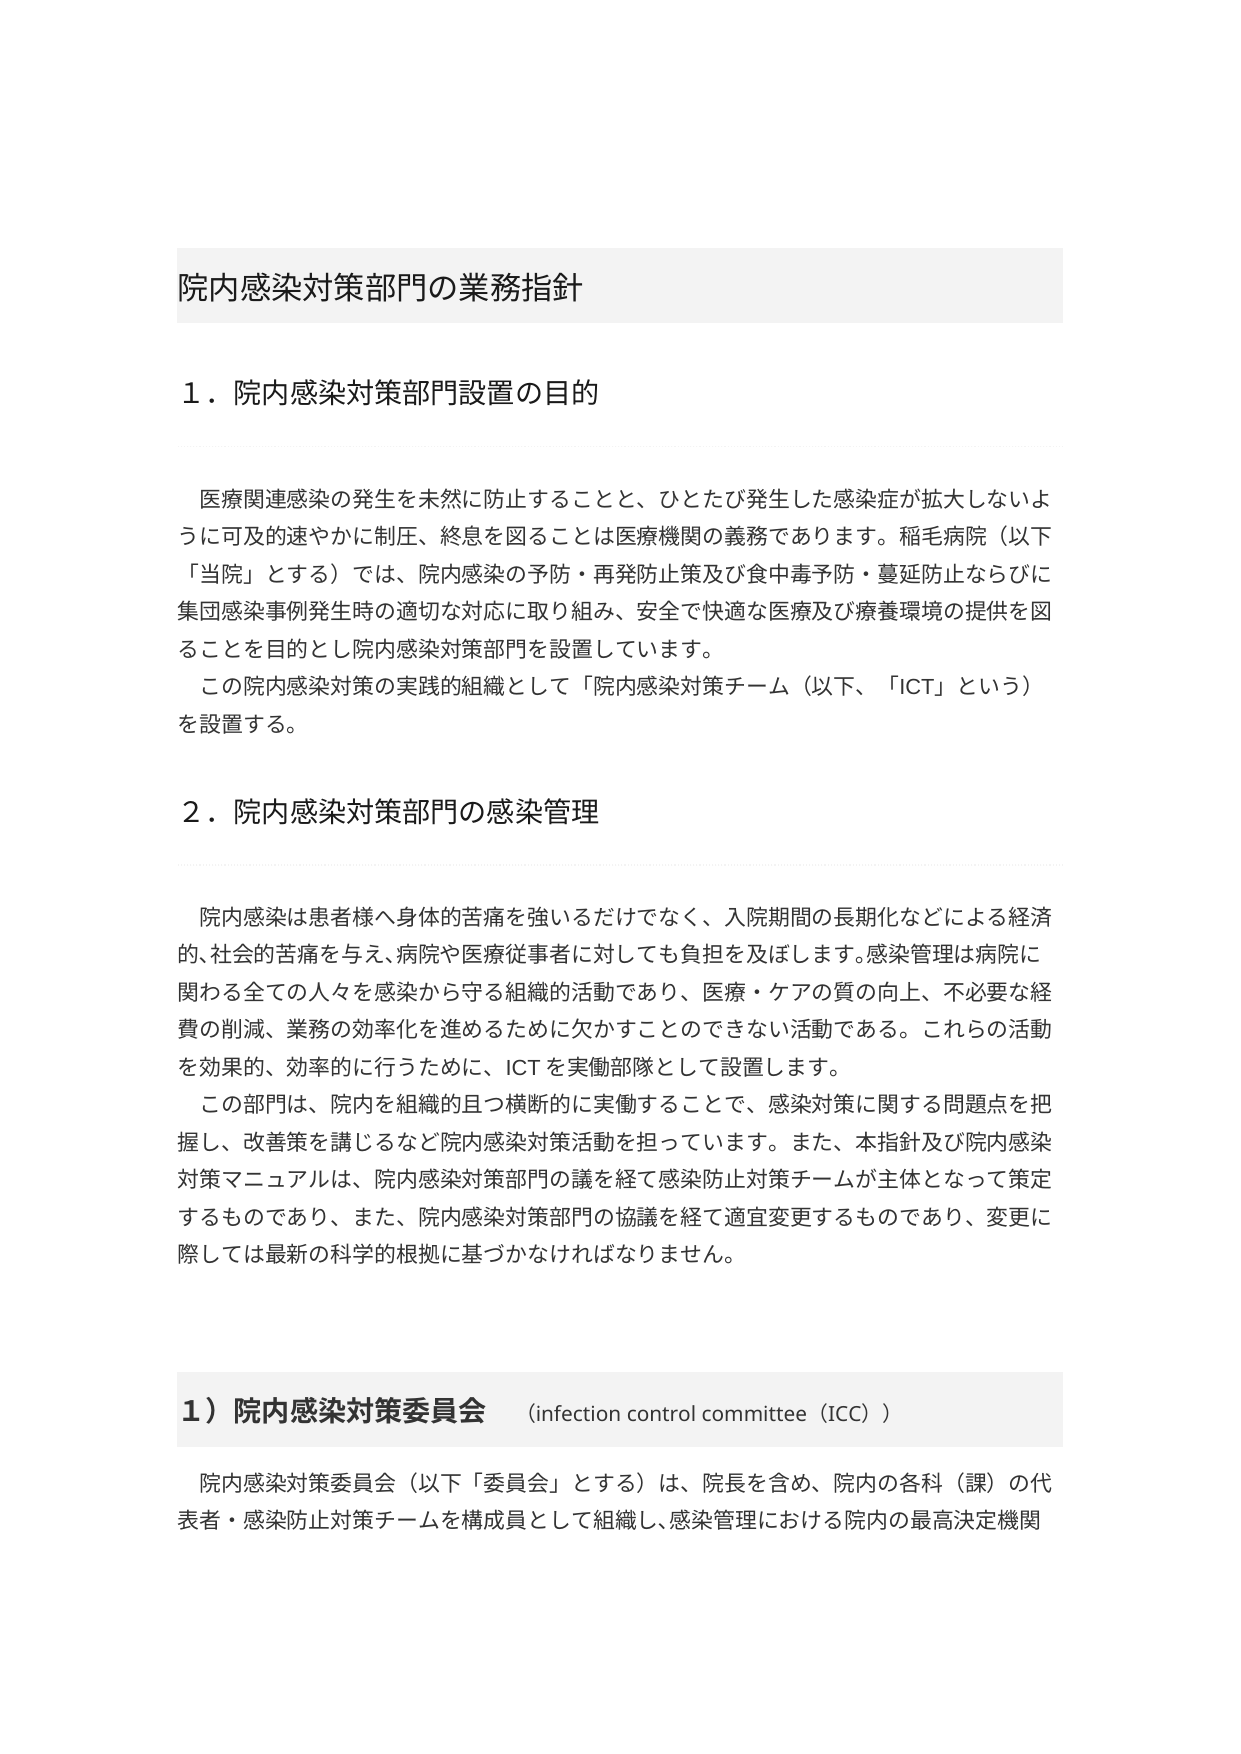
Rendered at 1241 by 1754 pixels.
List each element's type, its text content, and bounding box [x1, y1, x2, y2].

text １）院内感染対策委員会 （infection control committee（ICC）） [177, 1372, 1063, 1447]
text 院内感染は患者様へ身体的苦痛を強いるだけでなく、入院期間の長期化などによる経済的､社会的苦痛を与え､病院や医療従事者に対しても負担を及ぼします｡感染管理は病院に関わる全ての人々を感染から守る組織的活動であり、医療・ケアの質の向上、不必要な経費の削減、業務の効率化を進めるために欠かすことのできない活動である。これらの活動を効果的、効率的に行うために、ICTを実働部隊として設置します。 この部門は、院内を組織的且つ横断的に実働することで、感染対策に関する問題点を把握し、改善策を講じるなど院内感染対策活動を担っています。また、本指針及び院内感染対策マニュアルは、院内感染対策部門の議を経て感染防止対策チームが主体となって策定するものであり、また、院内感染対策部門の協議を経て適宜変更するものであり、変更に際しては最新の科学的根拠に基づかなければなりません。 [177, 897, 1063, 1272]
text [177, 1463, 1063, 1538]
text ２．院内感染対策部門の感染管理 [177, 772, 1063, 866]
text 院内感染対策部門の業務指針 [177, 248, 1063, 323]
text １．院内感染対策部門設置の目的 [177, 354, 1063, 447]
text 医療関連感染の発生を未然に防止することと、ひとたび発生した感染症が拡大しないように可及的速やかに制圧、終息を図ることは医療機関の義務であります。稲毛病院（以下「当院」とする）では、院内感染の予防・再発防止策及び食中毒予防・蔓延防止ならびに集団感染事例発生時の適切な対応に取り組み、安全で快適な医療及び療養環境の提供を図ることを目的とし院内感染対策部門を設置しています。 この院内感染対策の実践的組織として「院内感染対策チーム（以下、「ICT」という）を設置する。 [177, 479, 1063, 741]
